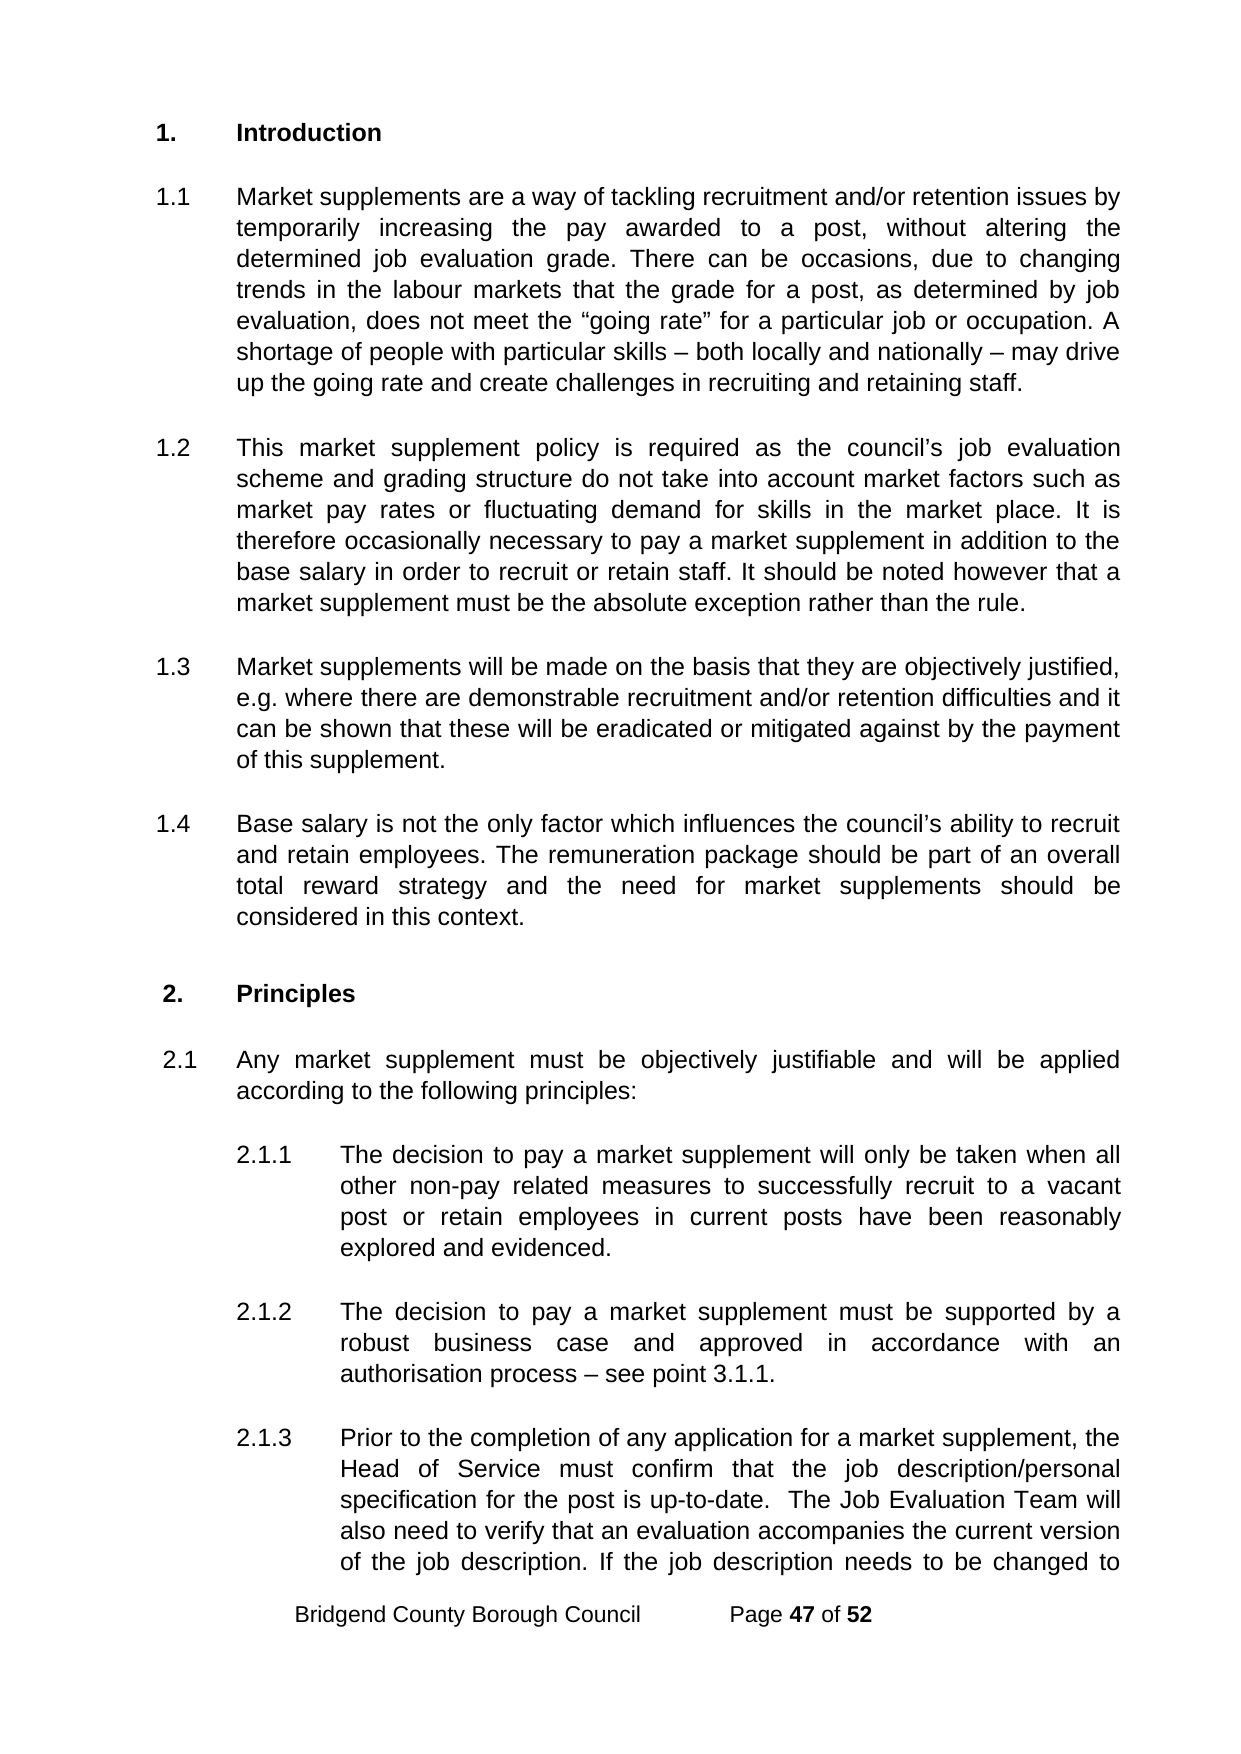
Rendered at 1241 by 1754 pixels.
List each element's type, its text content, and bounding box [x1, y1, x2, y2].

list This market supplement policy is required as the council’s job evaluation scheme and grading structure do not take into account market factors such as market pay rates or fluctuating demand for skills in the market place. It is therefore occasionally necessary to pay a market supplement in addition to the base salary in order to recruit or retain staff. It should be noted however that a market supplement must be the absolute exception rather than the rule. [156, 432, 1122, 616]
list The decision to pay a market supplement must be supported by a robust business case and approved in accordance with an authorisation process – see point 3.1.1. [236, 1297, 1122, 1388]
list Base salary is not the only factor which influences the council’s ability to recruit and retain employees. The remuneration package should be part of an overall total reward strategy and the need for market supplements should be considered in this context. [156, 809, 1122, 931]
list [236, 1423, 1122, 1576]
list Introduction [156, 118, 1122, 147]
list Any market supplement must be objectively justifiable and will be applied according to the following principles: [162, 1044, 1122, 1104]
list Market supplements will be made on the basis that they are objectively justified, e.g. where there are demonstrable recruitment and/or retention difficulties and it can be shown that these will be eradicated or mitigated against by the payment of this supplement. [156, 652, 1122, 774]
list The decision to pay a market supplement will only be taken when all other non-pay related measures to successfully recruit to a vacant post or retain employees in current posts have been reasonably explored and evidenced. [236, 1140, 1122, 1262]
list Principles [162, 978, 1122, 1007]
list Market supplements are a way of tackling recruitment and/or retention issues by temporarily increasing the pay awarded to a post, without altering the determined job evaluation grade. There can be occasions, due to changing trends in the labour markets that the grade for a post, as determined by job evaluation, does not meet the “going rate” for a particular job or occupation. A shortage of people with particular skills – both locally and nationally – may drive up the going rate and create challenges in recruiting and retaining staff. [156, 182, 1122, 397]
